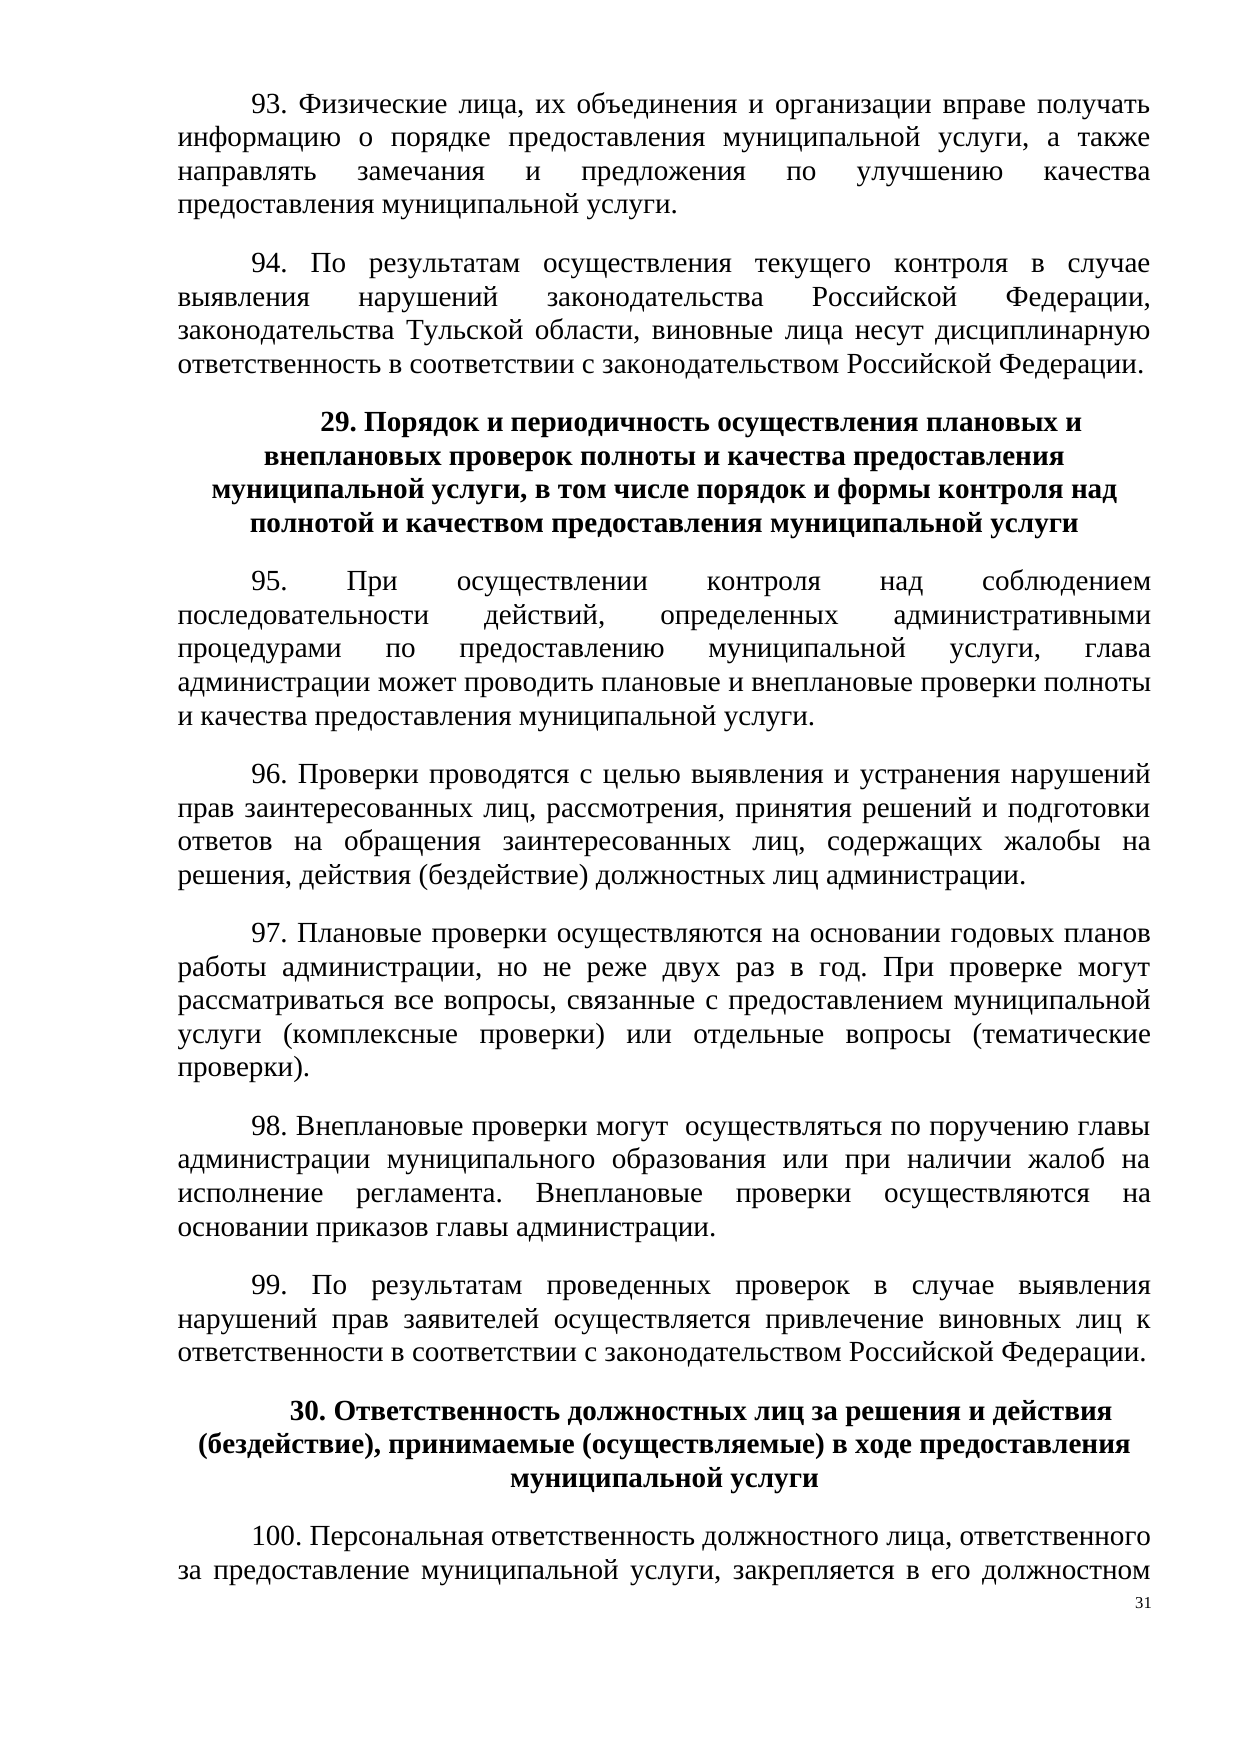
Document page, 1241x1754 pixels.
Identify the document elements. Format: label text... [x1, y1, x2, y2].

text 99. По результатам проведенных проверок в случае выявления нарушений прав заявителей осуществляется привлечение виновных лиц к ответственности в соответствии с законодательством Российской Федерации. [177, 1267, 1152, 1368]
text 98. Внеплановые проверки могут осуществляться по поручению главы администрации муниципального образования или при наличии жалоб на исполнение регламента. Внеплановые проверки осуществляются на основании приказов главы администрации. [177, 1108, 1152, 1242]
text 97. Плановые проверки осуществляются на основании годовых планов работы администрации, но не реже двух раз в год. При проверке могут рассматриваться все вопросы, связанные с предоставлением муниципальной услуги (комплексные проверки) или отдельные вопросы (тематические проверки). [177, 915, 1152, 1083]
text 30. Ответственность должностных лиц за решения и действия (бездействие), принимаемые (осуществляемые) в ходе предоставления муниципальной услуги [177, 1393, 1152, 1493]
text 96. Проверки проводятся с целью выявления и устранения нарушений прав заинтересованных лиц, рассмотрения, принятия решений и подготовки ответов на обращения заинтересованных лиц, содержащих жалобы на решения, действия (бездействие) должностных лиц администрации. [177, 756, 1152, 890]
text 95. При осуществлении контроля над соблюдением последовательности действий, определенных административными процедурами по предоставлению муниципальной услуги, глава администрации может проводить плановые и внеплановые проверки полноты и качества предоставления муниципальной услуги. [177, 563, 1152, 731]
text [177, 1518, 1152, 1586]
text 29. Порядок и периодичность осуществления плановых и внеплановых проверок полноты и качества предоставления муниципальной услуги, в том числе порядок и формы контроля над полнотой и качеством предоставления муниципальной услуги [177, 404, 1152, 538]
text 93. Физические лица, их объединения и организации вправе получать информацию о порядке предоставления муниципальной услуги, а также направлять замечания и предложения по улучшению качества предоставления муниципальной услуги. [177, 86, 1152, 220]
text 94. По результатам осуществления текущего контроля в случае выявления нарушений законодательства Российской Федерации, законодательства Тульской области, виновные лица несут дисциплинарную ответственность в соответствии с законодательством Российской Федерации. [177, 245, 1152, 379]
